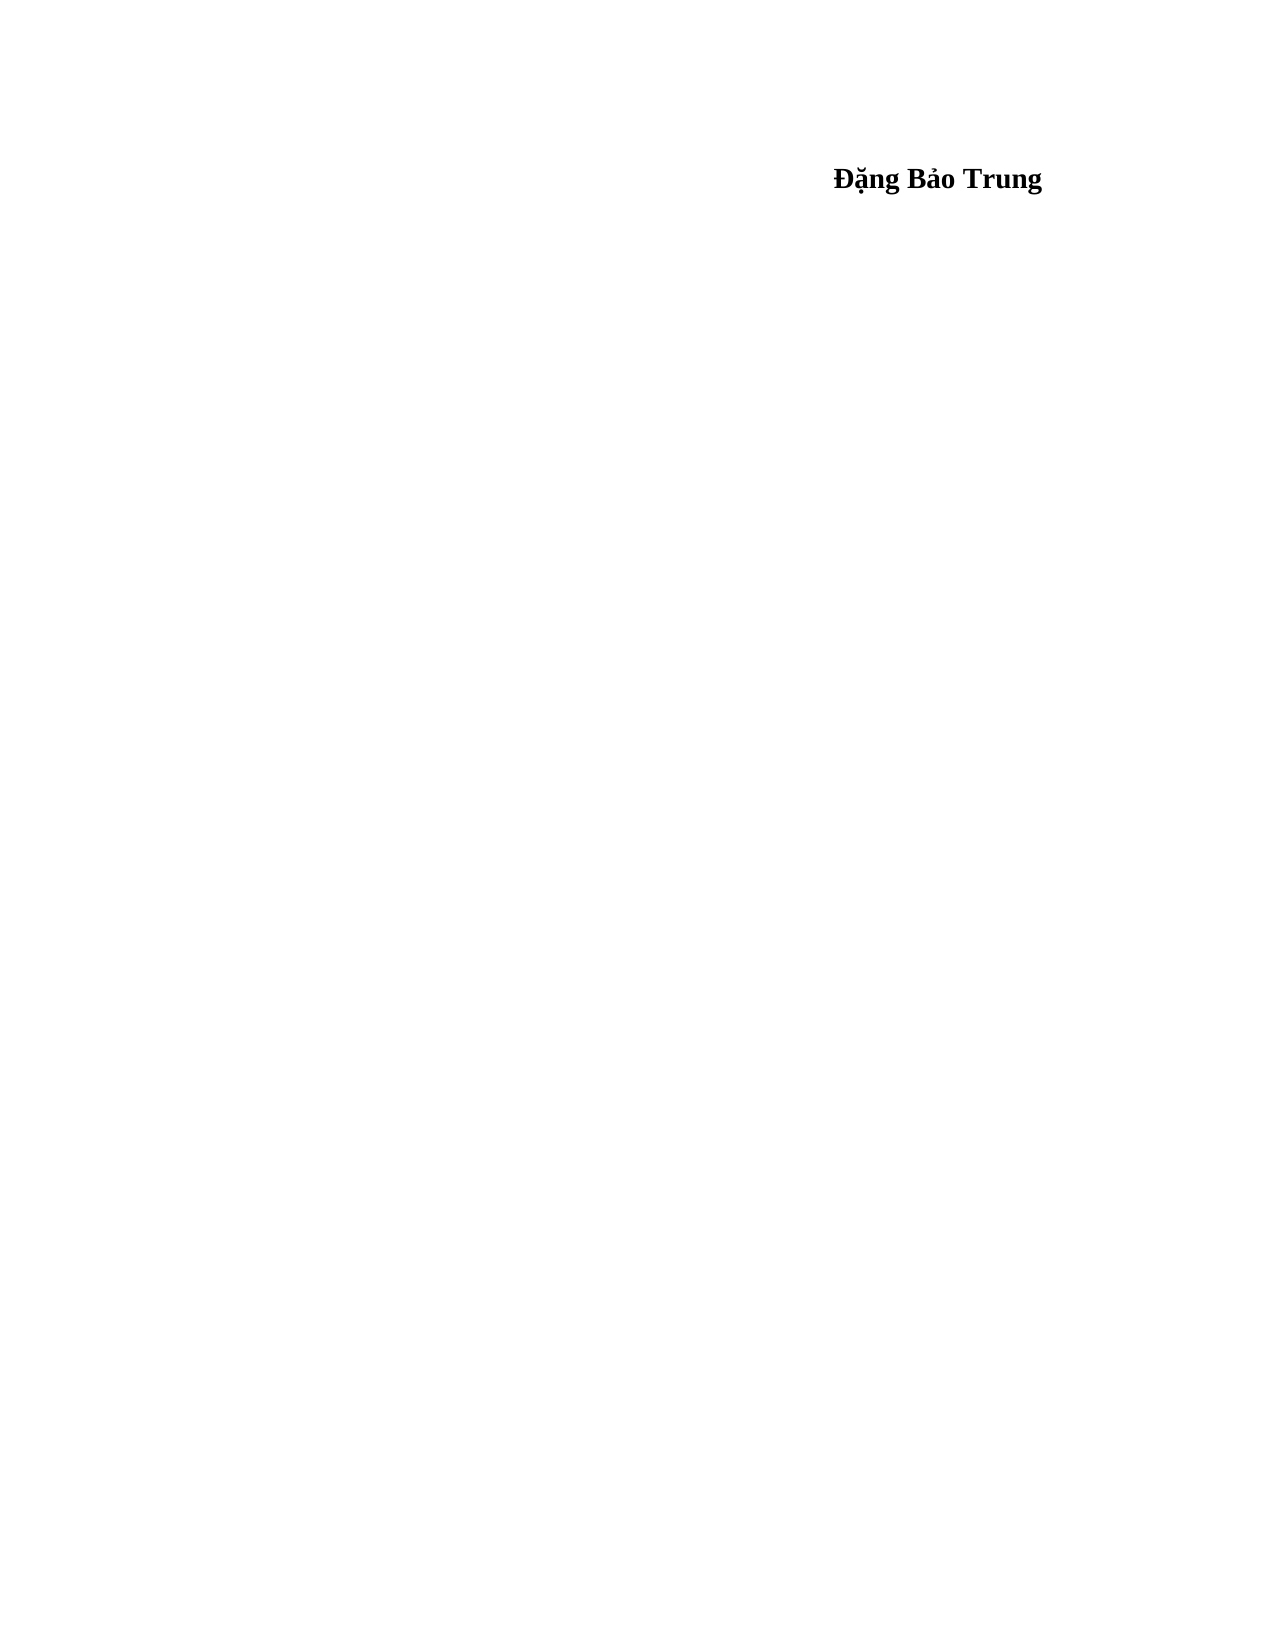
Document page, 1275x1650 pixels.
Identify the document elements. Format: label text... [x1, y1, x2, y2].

text Đặng Bảo Trung [150, 161, 1125, 195]
